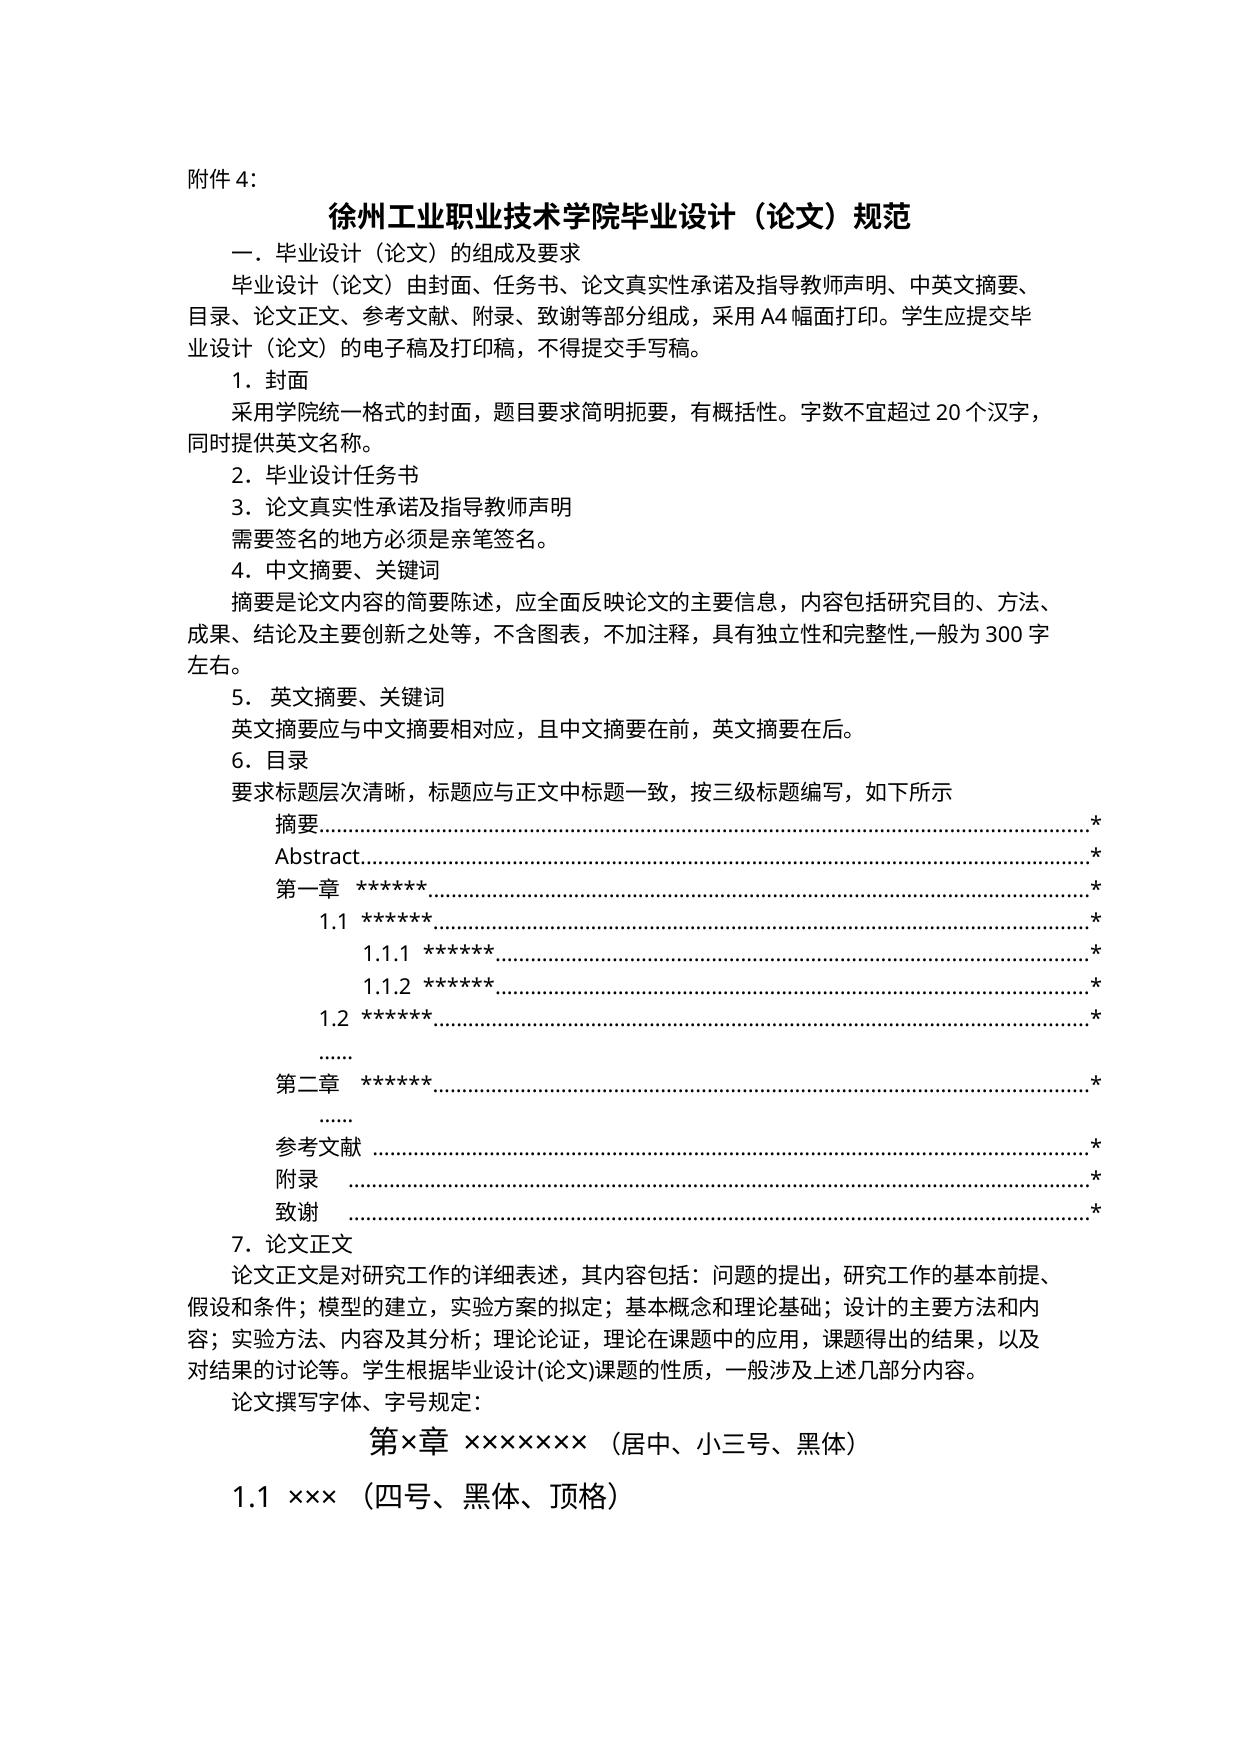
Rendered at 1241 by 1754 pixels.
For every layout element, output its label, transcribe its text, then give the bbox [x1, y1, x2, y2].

text 英文摘要应与中文摘要相对应，且中文摘要在前，英文摘要在后。 [187, 712, 1053, 743]
text 要求标题层次清晰，标题应与正文中标题一致，按三级标题编写，如下所示 [187, 775, 1053, 807]
text 1．封面 [187, 363, 1053, 394]
text 一．毕业设计（论文）的组成及要求 [187, 236, 1053, 268]
text 1.1 ××× （四号、黑体、顶格） [187, 1462, 1053, 1527]
text Abstract * [231, 839, 1053, 872]
text 参考文献 * [231, 1129, 1053, 1162]
text 摘要是论文内容的简要陈述，应全面反映论文的主要信息，内容包括研究目的、方法、成果、结论及主要创新之处等，不含图表，不加注释，具有独立性和完整性,一般为300 字左右。 [187, 585, 1053, 680]
text 第二章 ****** * [231, 1067, 1053, 1099]
text 1.1.2 ****** * [318, 969, 1053, 1002]
text …… [275, 1099, 1053, 1129]
text 1.2 ****** * [274, 1002, 1053, 1034]
text 4．中文摘要、关键词 [187, 553, 1053, 585]
text 徐州工业职业技术学院毕业设计（论文）规范 [187, 194, 1053, 236]
text 1.1 ****** * [274, 904, 1053, 937]
text 致谢 * [231, 1194, 1053, 1227]
text 3．论文真实性承诺及指导教师声明 [187, 490, 1053, 522]
text 1.1.1 ****** * [318, 937, 1053, 969]
text 毕业设计（论文）由封面、任务书、论文真实性承诺及指导教师声明、中英文摘要、目录、论文正文、参考文献、附录、致谢等部分组成，采用A4幅面打印。学生应提交毕业设计（论文）的电子稿及打印稿，不得提交手写稿。 [187, 268, 1053, 363]
text 2．毕业设计任务书 [187, 458, 1053, 490]
text …… [274, 1034, 1053, 1067]
text 7．论文正文 [187, 1227, 1053, 1258]
text 采用学院统一格式的封面，题目要求简明扼要，有概括性。字数不宜超过20个汉字，同时提供英文名称。 [187, 394, 1053, 458]
text 5． 英文摘要、关键词 [187, 680, 1053, 712]
text 附录 * [231, 1162, 1053, 1194]
text 需要签名的地方必须是亲笔签名。 [187, 522, 1053, 553]
text 附件4： [187, 162, 1053, 194]
text 论文撰写字体、字号规定： [187, 1385, 1053, 1417]
text 摘要 * [231, 807, 1053, 839]
text 第×章 ××××××× （居中、小三号、黑体） [187, 1417, 1053, 1462]
text 第一章 ****** * [231, 872, 1053, 904]
text 论文正文是对研究工作的详细表述，其内容包括：问题的提出，研究工作的基本前提、假设和条件；模型的建立，实验方案的拟定；基本概念和理论基础；设计的主要方法和内容；实验方法、内容及其分析；理论论证，理论在课题中的应用，课题得出的结果，以及对结果的讨论等。学生根据毕业设计(论文)课题的性质，一般涉及上述几部分内容。 [187, 1258, 1053, 1385]
text 6．目录 [187, 743, 1053, 775]
